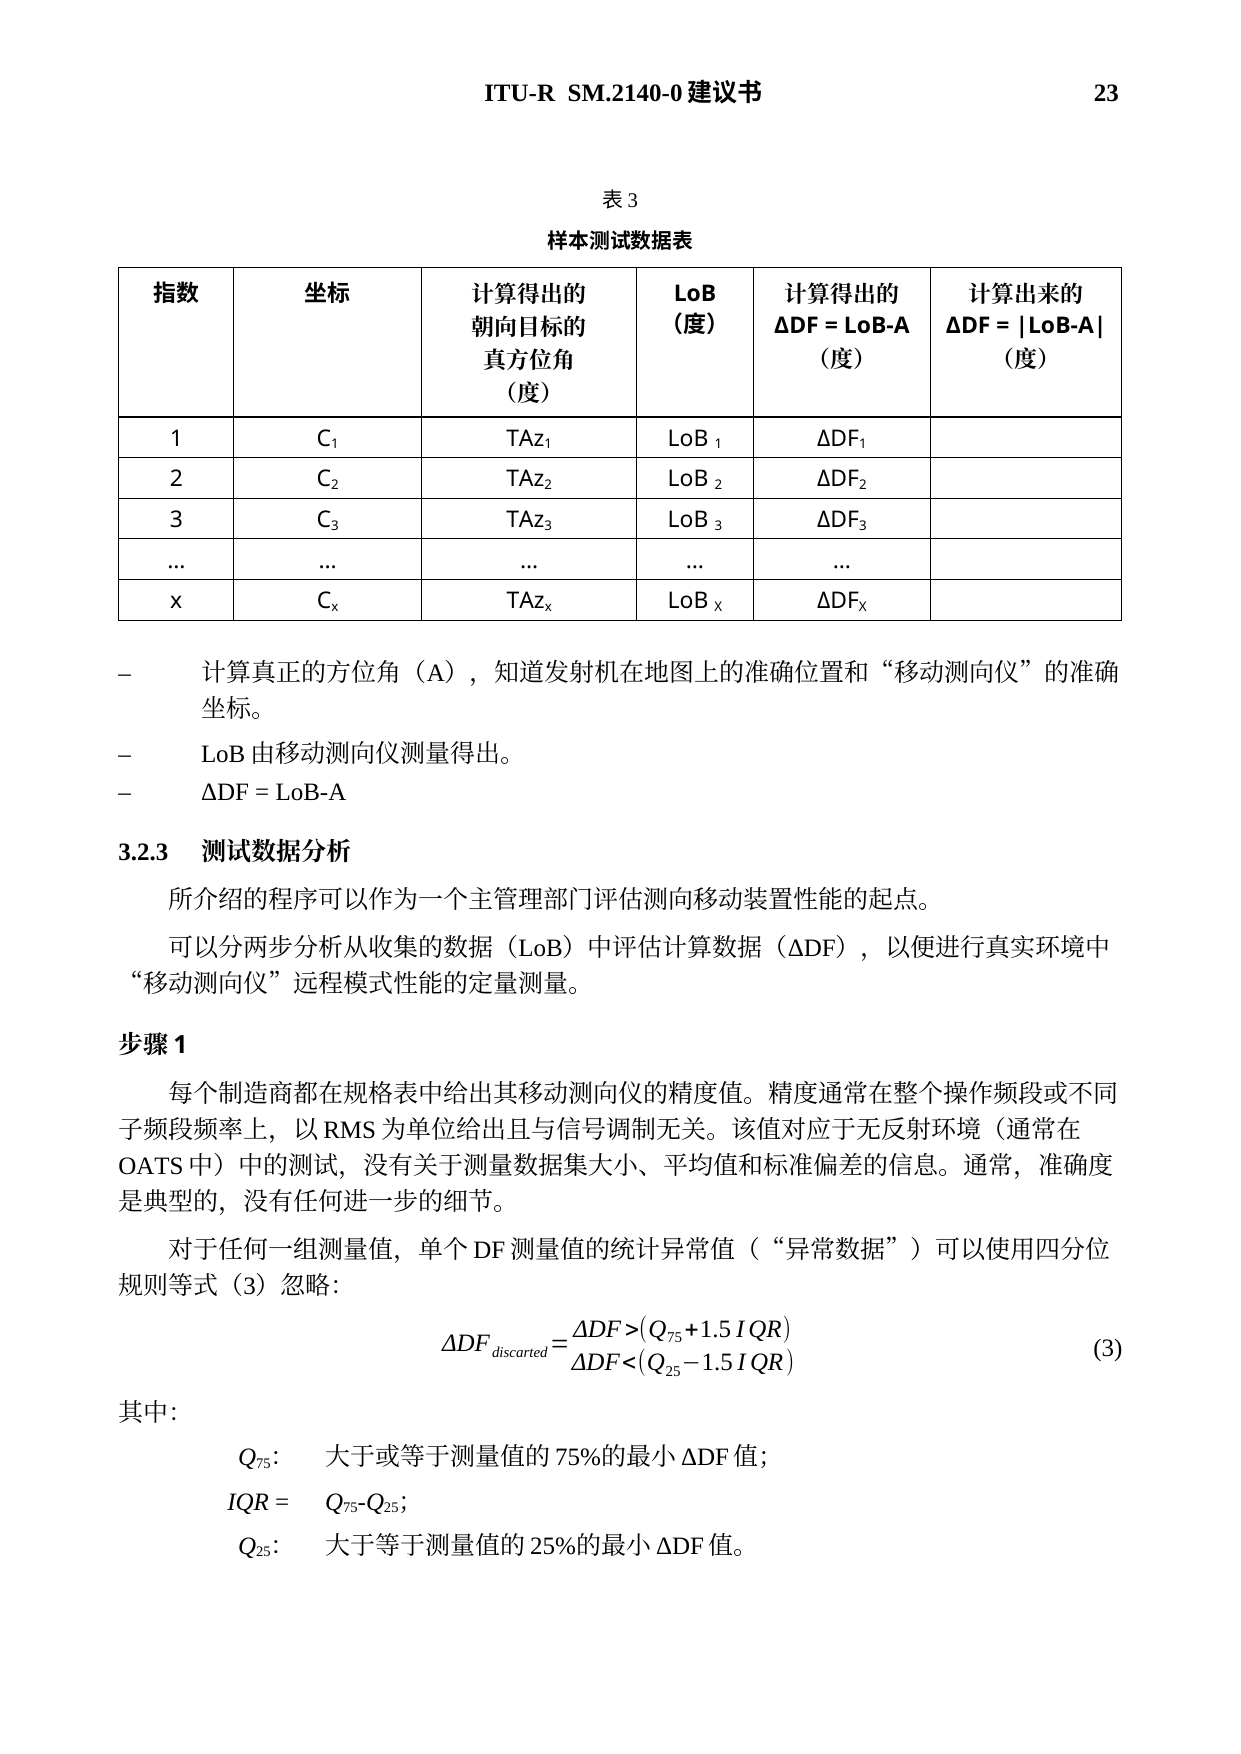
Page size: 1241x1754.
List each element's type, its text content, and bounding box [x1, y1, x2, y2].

text – LoB由移动测向仪测量得出。 [118, 733, 1122, 769]
text (3) [118, 1314, 1122, 1380]
table_cell [931, 580, 1121, 619]
text Q25： 大于等于测量值的25%的最小ΔDF值。 [118, 1526, 1122, 1561]
subtitle 3.2.3 测试数据分析 [118, 831, 1122, 867]
text – ΔDF = LoB-A [118, 777, 1122, 806]
table_header 坐标 [234, 268, 421, 416]
table_header 指数 [119, 268, 233, 416]
table_cell … [754, 539, 930, 579]
table_cell … [637, 539, 753, 579]
table_header 计算得出的 朝向目标的 真方位角 （度） [422, 268, 636, 416]
table_cell TAz1 [422, 418, 636, 457]
table_header 计算出来的 ΔDF = |LoB-A| （度） [931, 268, 1121, 416]
table_cell … [422, 539, 636, 579]
title 样本测试数据表 [118, 226, 1122, 254]
table_cell LoB 1 [637, 418, 753, 457]
table_cell TAz2 [422, 458, 636, 498]
table_cell ΔDF1 [754, 418, 930, 457]
text 可以分两步分析从收集的数据（LoB）中评估计算数据（ΔDF），以便进行真实环境中“移动测向仪”远程模式性能的定量测量。 [118, 928, 1122, 1000]
table_header 计算得出的 ΔDF = LoB-A （度） [754, 268, 930, 416]
table_cell LoB 2 [637, 458, 753, 498]
text 表3 [118, 185, 1122, 214]
table_cell ΔDFX [754, 580, 930, 619]
text – 计算真正的方位角（A），知道发射机在地图上的准确位置和“移动测向仪”的准确坐标。 [118, 653, 1122, 725]
table_header LoB （度） [637, 268, 753, 416]
table_cell LoB X [637, 580, 753, 619]
table_cell [931, 539, 1121, 579]
text 其中： [118, 1393, 1122, 1429]
table_cell 1 [119, 418, 233, 457]
table_cell [931, 499, 1121, 538]
table_cell … [119, 539, 233, 579]
table_cell ΔDF2 [754, 458, 930, 498]
table_cell [931, 418, 1121, 457]
table_cell Cx [234, 580, 421, 619]
text 所介绍的程序可以作为一个主管理部门评估测向移动装置性能的起点。 [118, 880, 1122, 916]
table_cell 3 [119, 499, 233, 538]
text Q75： 大于或等于测量值的75%的最小ΔDF值； [118, 1437, 1122, 1473]
table_cell LoB 3 [637, 499, 753, 538]
table_cell TAz3 [422, 499, 636, 538]
text IQR = Q75-Q25； [118, 1481, 1122, 1517]
subtitle 步骤1 [118, 1025, 1122, 1061]
table_cell … [234, 539, 421, 579]
table_cell C2 [234, 458, 421, 498]
table_cell x [119, 580, 233, 619]
table_cell ΔDF3 [754, 499, 930, 538]
table_cell TAzx [422, 580, 636, 619]
table_cell C3 [234, 499, 421, 538]
table_cell 2 [119, 458, 233, 498]
text 对于任何一组测量值，单个DF测量值的统计异常值（“异常数据”）可以使用四分位规则等式（3）忽略： [118, 1230, 1122, 1302]
table_cell C1 [234, 418, 421, 457]
text 每个制造商都在规格表中给出其移动测向仪的精度值。精度通常在整个操作频段或不同子频段频率上，以RMS为单位给出且与信号调制无关。该值对应于无反射环境（通常在OATS中）中的测试，没有关于测量数据集大小、平均值和标准偏差的信息。通常，准确度是典型的，没有任何进一步的细节。 [118, 1073, 1122, 1217]
table_cell [931, 458, 1121, 498]
